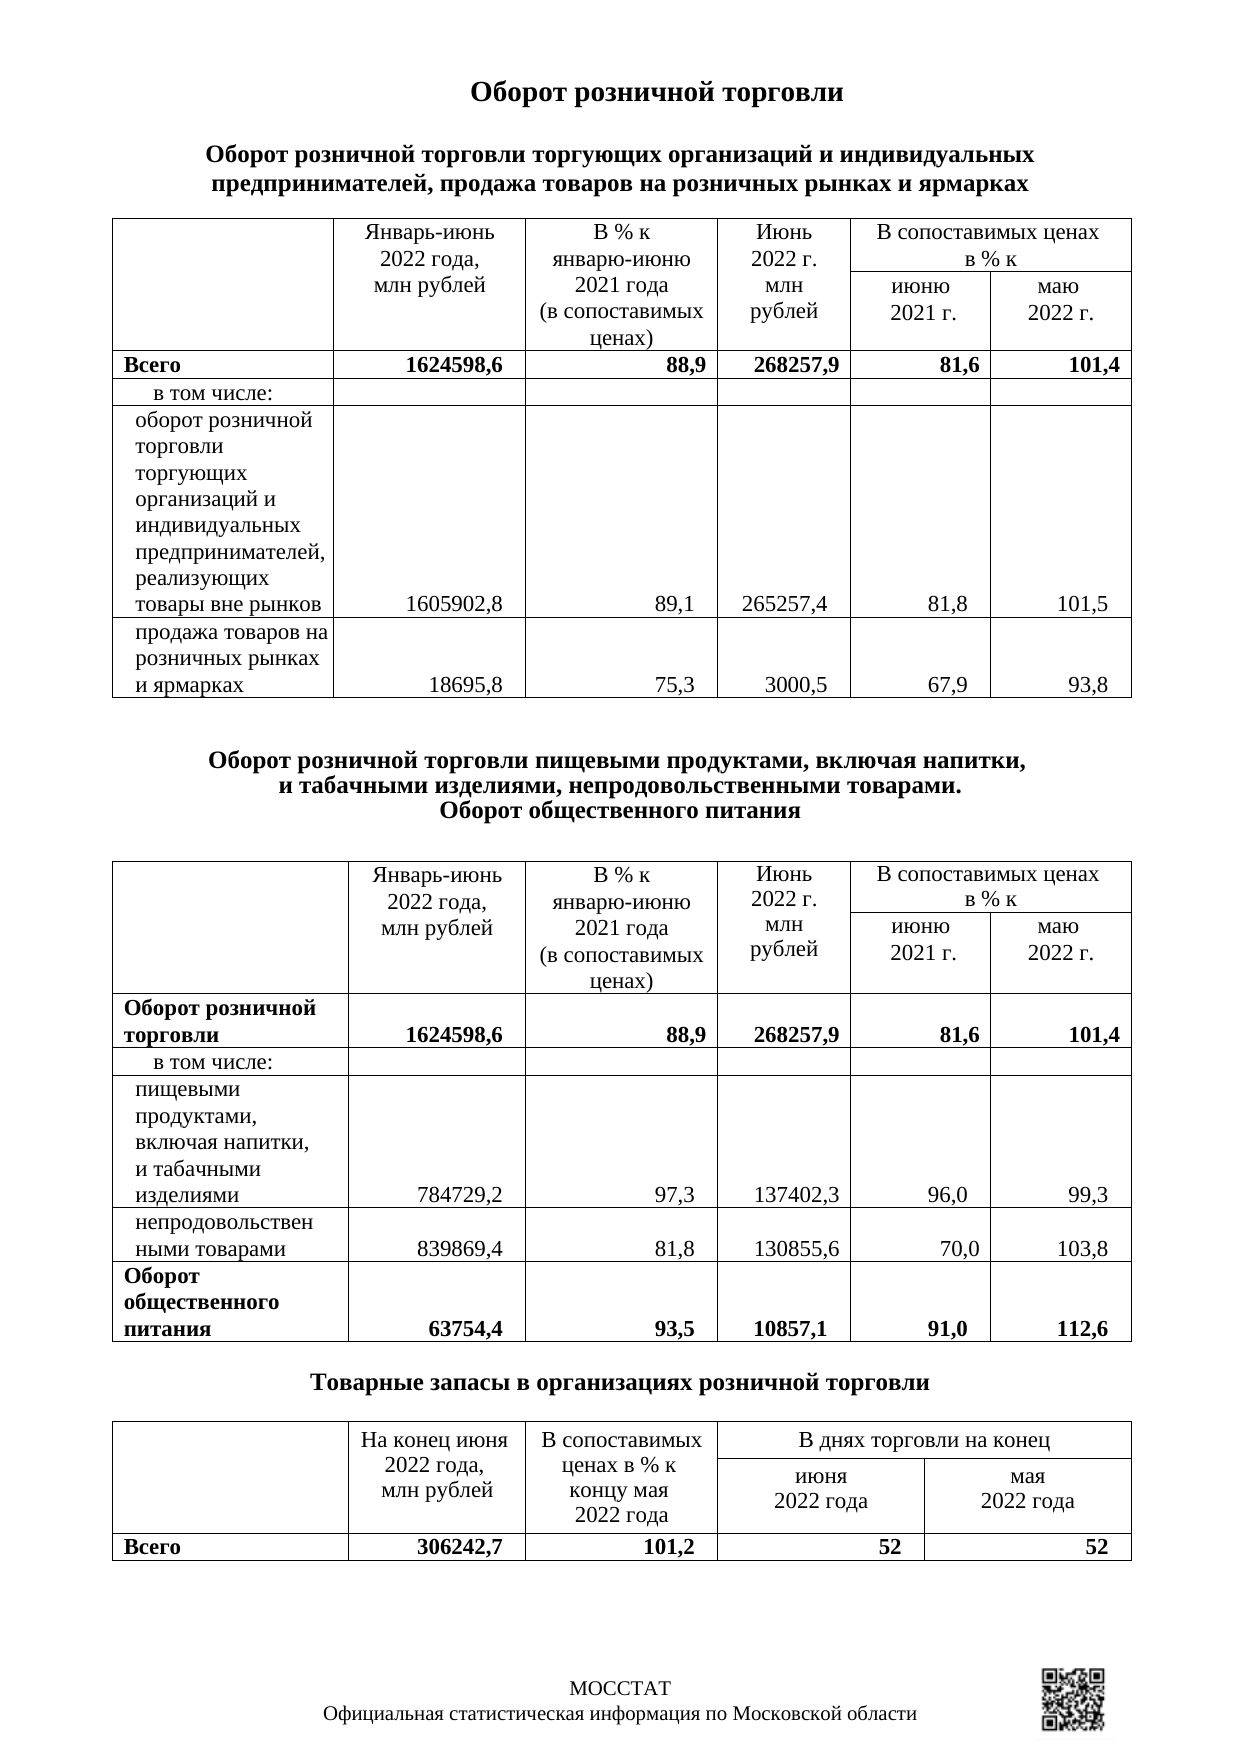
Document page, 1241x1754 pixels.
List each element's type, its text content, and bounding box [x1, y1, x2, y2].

table_header [113, 1422, 348, 1532]
table_cell 268257,9 [718, 994, 850, 1047]
table_cell 103,8 [991, 1208, 1131, 1261]
table_cell 130855,6 [718, 1208, 850, 1261]
text Оборот розничной торговли торгующих организаций и индивидуальных предпринимателей, продажа товаров на розничных рынках и ярмарках [112, 139, 1128, 197]
table_cell 52 [718, 1534, 924, 1560]
table_cell в том числе: [113, 379, 333, 405]
table_cell в том числе: [113, 1048, 348, 1074]
table_cell 81,8 [851, 406, 990, 617]
table_header В % к январю-июню 2021 года (в сопоставимых ценах) [526, 862, 717, 993]
table_header [113, 862, 348, 993]
table_cell 81,6 [851, 351, 990, 378]
table_cell 93,5 [526, 1262, 717, 1341]
table_cell 93,8 [991, 618, 1131, 697]
table_header Январь-июнь 2022 года, млн рублей [334, 219, 525, 350]
table_header [113, 219, 333, 350]
table_cell [526, 1048, 717, 1074]
table_header В сопоставимых ценах в % к [851, 862, 1131, 912]
table_cell [349, 1048, 525, 1074]
table_header Январь-июнь 2022 года, млн рублей [349, 862, 525, 993]
table_cell мая 2022 года [925, 1459, 1131, 1532]
text Оборот розничной торговли пищевыми продуктами, включая напитки, и табачными изделиями, непродовольственными товарами. Оборот общественного питания [112, 748, 1128, 848]
table_cell 63754,4 [349, 1262, 525, 1341]
table_cell 88,9 [526, 351, 717, 378]
text Оборот розничной торговли [112, 74, 1128, 107]
table_cell Оборот розничной торговли [113, 994, 348, 1047]
table_cell 91,0 [851, 1262, 990, 1341]
table_cell Оборот общественного питания [113, 1262, 348, 1341]
table_cell 81,6 [851, 994, 990, 1047]
table_header В % к январю-июню 2021 года (в сопоставимых ценах) [526, 219, 717, 350]
table_cell 88,9 [526, 994, 717, 1047]
table_cell Всего [113, 1534, 348, 1560]
table_cell 101,5 [991, 406, 1131, 617]
table_cell 96,0 [851, 1076, 990, 1207]
table_cell 97,3 [526, 1076, 717, 1207]
table_cell 10857,1 [718, 1262, 850, 1341]
table_cell 268257,9 [718, 351, 850, 378]
table_cell [851, 379, 990, 405]
table_cell 839869,4 [349, 1208, 525, 1261]
table_header В сопоставимых ценах в % к концу мая 2022 года [526, 1422, 717, 1532]
table_cell [991, 1048, 1131, 1074]
table_cell 67,9 [851, 618, 990, 697]
table_cell оборот розничной торговли торгующих организаций и индивидуальных предпринимателей, реализующих товары вне рынков [113, 406, 333, 617]
table_header Июнь 2022 г. млн рублей [718, 862, 850, 993]
table_cell 3000,5 [718, 618, 850, 697]
table_cell 101,2 [526, 1534, 717, 1560]
table_cell 101,4 [991, 351, 1131, 378]
table_header Июнь 2022 г. млн рублей [718, 219, 850, 350]
table_cell 784729,2 [349, 1076, 525, 1207]
table_cell 70,0 [851, 1208, 990, 1261]
table_cell 18695,8 [334, 618, 525, 697]
table_cell продажа товаров на розничных рынках и ярмарках [113, 618, 333, 697]
table_cell [851, 1048, 990, 1074]
table_cell июня 2022 года [718, 1459, 924, 1532]
table_cell непродовольственными товарами [113, 1208, 348, 1261]
table_cell 265257,4 [718, 406, 850, 617]
table_cell 101,4 [991, 994, 1131, 1047]
table_header В днях торговли на конец [718, 1422, 1131, 1457]
table_header На конец июня 2022 года, млн рублей [349, 1422, 525, 1532]
table_header В сопоставимых ценах в % к [851, 219, 1131, 271]
table_cell июню 2021 г. [851, 272, 990, 350]
table_cell маю 2022 г. [991, 272, 1131, 350]
table_cell 81,8 [526, 1208, 717, 1261]
table_cell пищевыми продуктами, включая напитки, и табачными изделиями [113, 1076, 348, 1207]
subtitle Товарные запасы в организациях розничной торговли [112, 1367, 1128, 1396]
table_cell 99,3 [991, 1076, 1131, 1207]
table_cell [718, 1048, 850, 1074]
table_cell [526, 379, 717, 405]
table_cell [718, 379, 850, 405]
table_cell 1605902,8 [334, 406, 525, 617]
table_cell 1624598,6 [349, 994, 525, 1047]
table_cell [334, 379, 525, 405]
table_cell 1624598,6 [334, 351, 525, 378]
table_cell июню 2021 г. [851, 913, 990, 993]
picture [1034, 1662, 1114, 1740]
table_cell 306242,7 [349, 1534, 525, 1560]
table_cell маю 2022 г. [991, 913, 1131, 993]
table_cell Всего [113, 351, 333, 378]
table_cell 137402,3 [718, 1076, 850, 1207]
table_cell 89,1 [526, 406, 717, 617]
table_cell [991, 379, 1131, 405]
table_cell 75,3 [526, 618, 717, 697]
table_cell 112,6 [991, 1262, 1131, 1341]
table_cell 52 [925, 1534, 1131, 1560]
